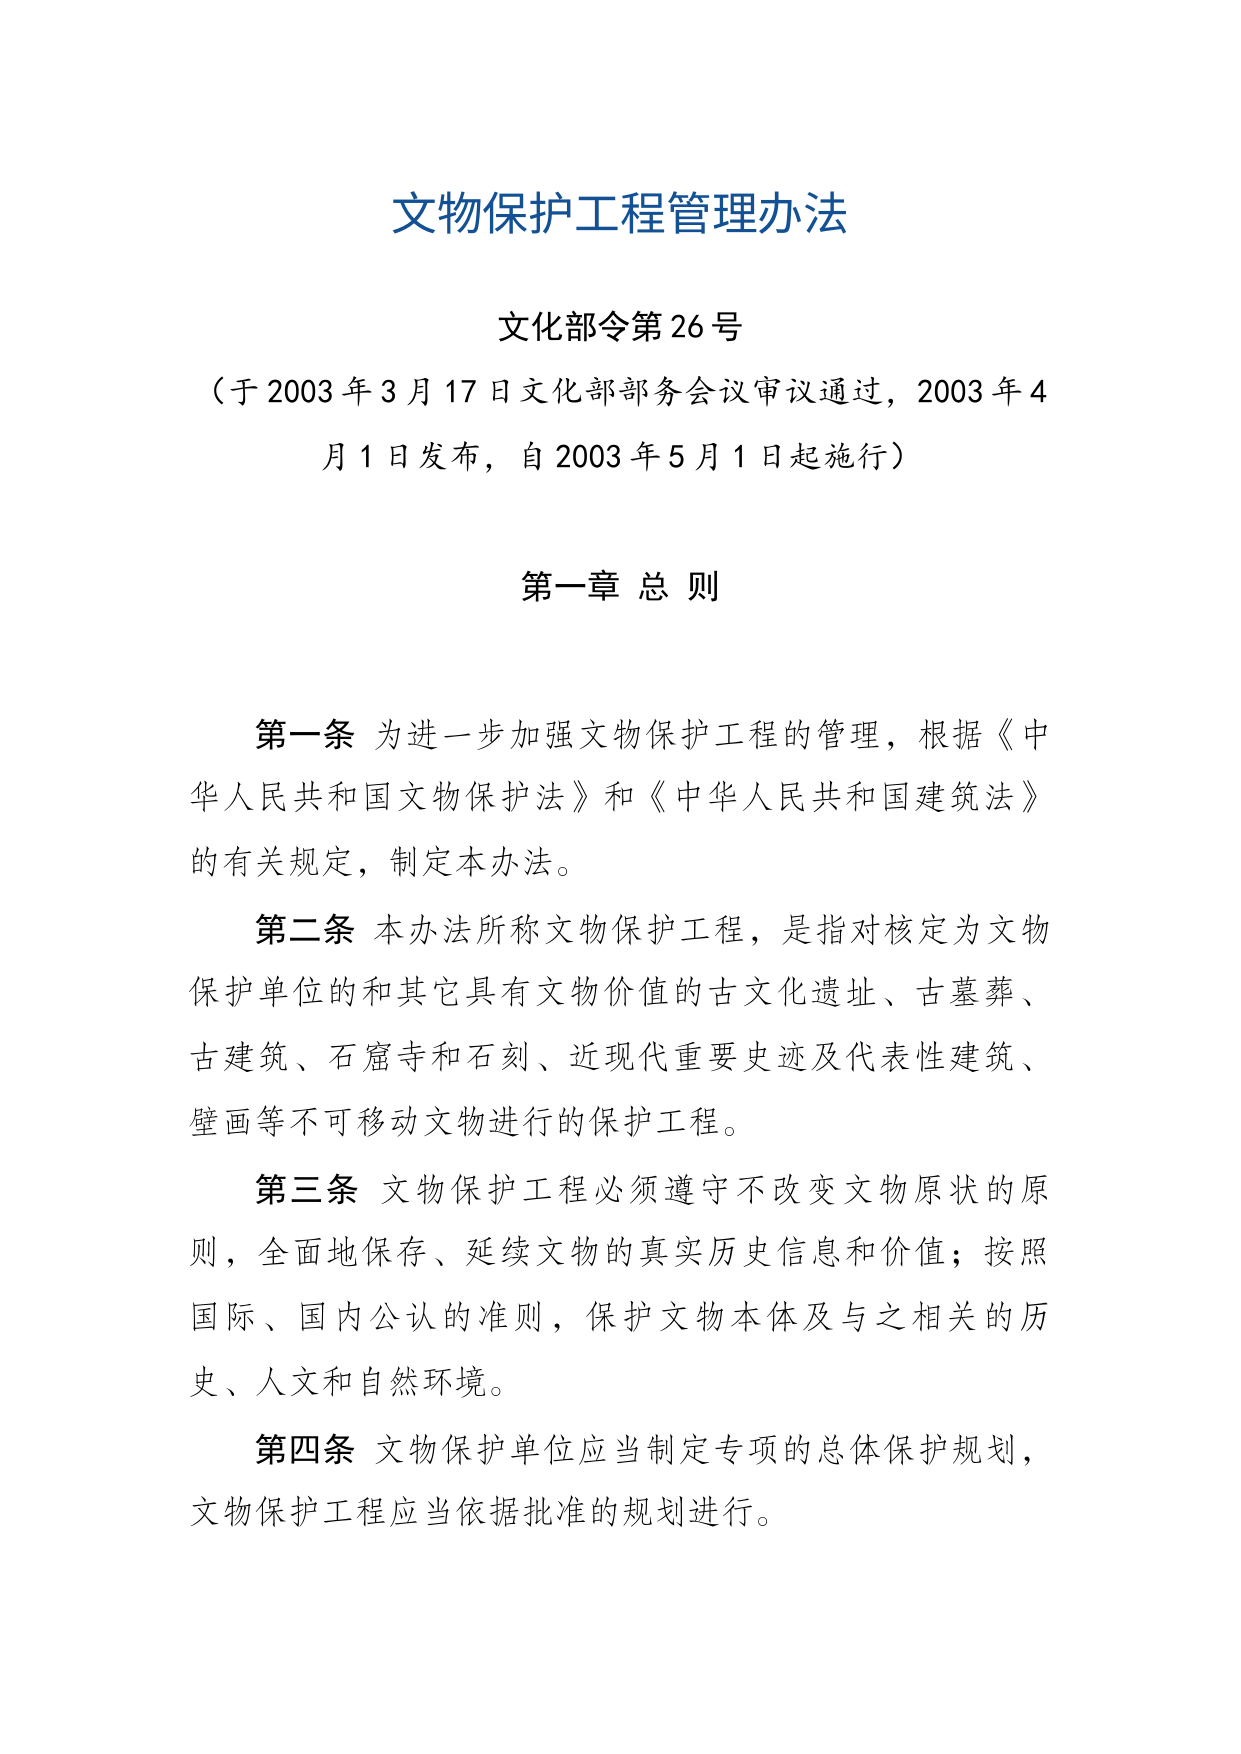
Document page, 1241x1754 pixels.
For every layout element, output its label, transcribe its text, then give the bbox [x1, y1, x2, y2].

text 第四条 文物保护单位应当制定专项的总体保护规划，文物保护工程应当依据批准的规划进行。 [187, 1416, 1053, 1546]
text 文化部令第26号 [187, 292, 1053, 357]
text （于2003年3月17日文化部部务会议审议通过，2003年4月1日发布，自2003年5月1日起施行） [187, 357, 1053, 487]
subtitle 总 则 [187, 552, 1053, 617]
text 第一条 为进一步加强文物保护工程的管理，根据《中华人民共和国文物保护法》和《中华人民共和国建筑法》的有关规定，制定本办法。 [187, 701, 1053, 896]
text 第二条 本办法所称文物保护工程，是指对核定为文物保护单位的和其它具有文物价值的古文化遗址、古墓葬、古建筑、石窟寺和石刻、近现代重要史迹及代表性建筑、壁画等不可移动文物进行的保护工程。 [187, 896, 1053, 1156]
text 第三条 文物保护工程必须遵守不改变文物原状的原则，全面地保存、延续文物的真实历史信息和价值；按照国际、国内公认的准则，保护文物本体及与之相关的历史、人文和自然环境。 [187, 1156, 1053, 1416]
subtitle 文物保护工程管理办法 [187, 162, 1053, 259]
